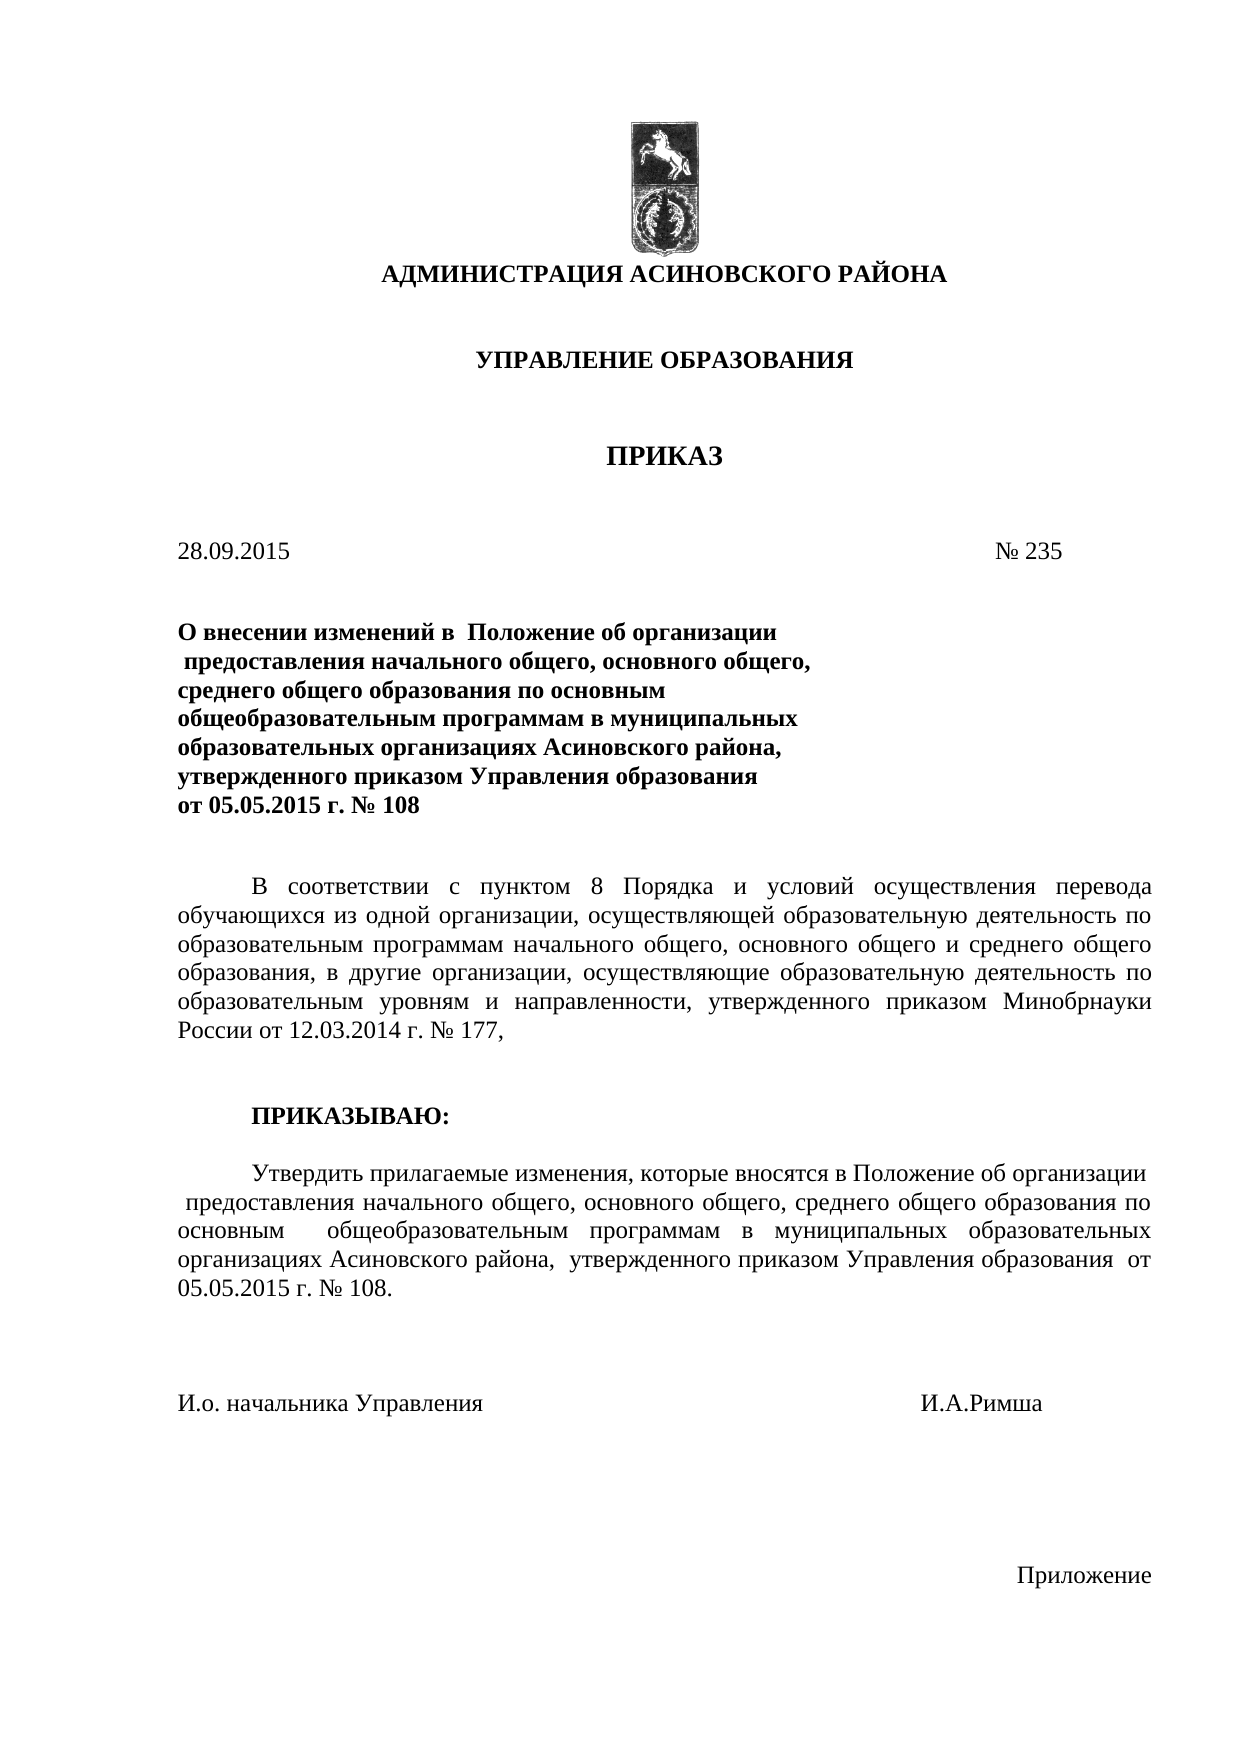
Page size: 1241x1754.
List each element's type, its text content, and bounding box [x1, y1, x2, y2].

text Утвердить прилагаемые изменения, которые вносятся в Положение об организации [177, 1158, 1152, 1187]
text АДМИНИСТРАЦИЯ АСИНОВСКОГО РАЙОНА [177, 259, 1152, 287]
text предоставления начального общего, основного общего, [177, 646, 1152, 675]
text УПРАВЛЕНИЕ ОБРАЗОВАНИЯ [177, 345, 1152, 374]
text Приложение [177, 1560, 1152, 1589]
text ПРИКАЗЫВАЮ: [118, 1101, 1153, 1130]
text от 05.05.2015 г. № 108 [177, 790, 1152, 818]
text утвержденного приказом Управления образования [177, 761, 1152, 790]
text общеобразовательным программам в муниципальных [177, 703, 1152, 732]
text И.о. начальника Управления И.А.Римша [177, 1388, 1152, 1417]
text 28.09.2015 № 235 [177, 503, 1152, 617]
text среднего общего образования по основным [177, 675, 1152, 703]
text О внесении изменений в Положение об организации [177, 617, 1152, 646]
text предоставления начального общего, основного общего, среднего общего образования по основным общеобразовательным программам в муниципальных образовательных организациях Асиновского района, утвержденного приказом Управления образования от 05.05.2015 г. № 108. [177, 1187, 1152, 1302]
text ПРИКАЗ [177, 438, 1152, 471]
text образовательных организациях Асиновского района, [177, 732, 1152, 761]
text В соответствии с пунктом 8 Порядка и условий осуществления перевода обучающихся из одной организации, осуществляющей образовательную деятельность по образовательным программам начального общего, основного общего и среднего общего образования, в другие организации, осуществляющие образовательную деятельность по образовательным уровням и направленности, утвержденного приказом Минобрнауки России от 12.03.2014 г. № 177, [177, 871, 1153, 1044]
